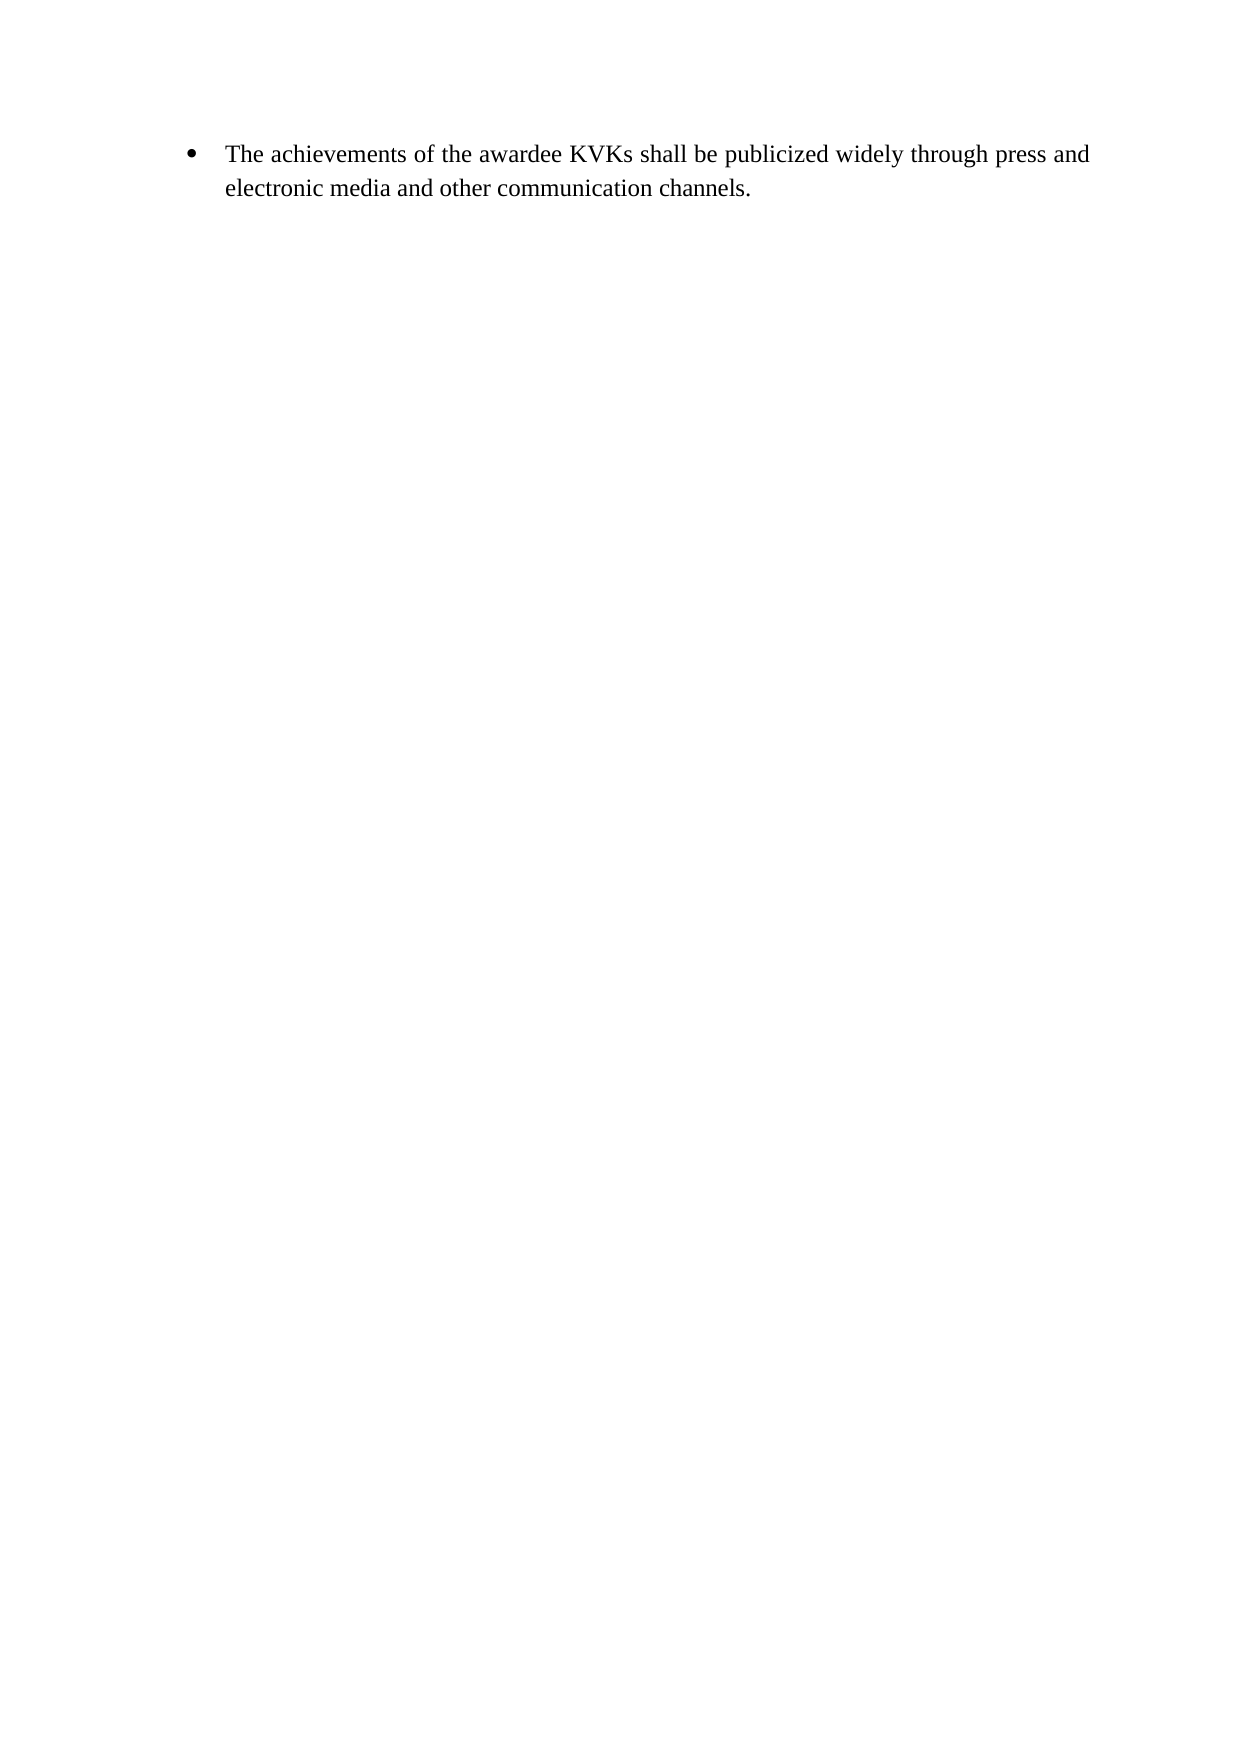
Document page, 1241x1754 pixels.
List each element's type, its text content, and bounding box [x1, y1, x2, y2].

list The achievements of the awardee KVKs shall be publicized widely through press and electronic media and other communication channels. [187, 139, 1091, 201]
